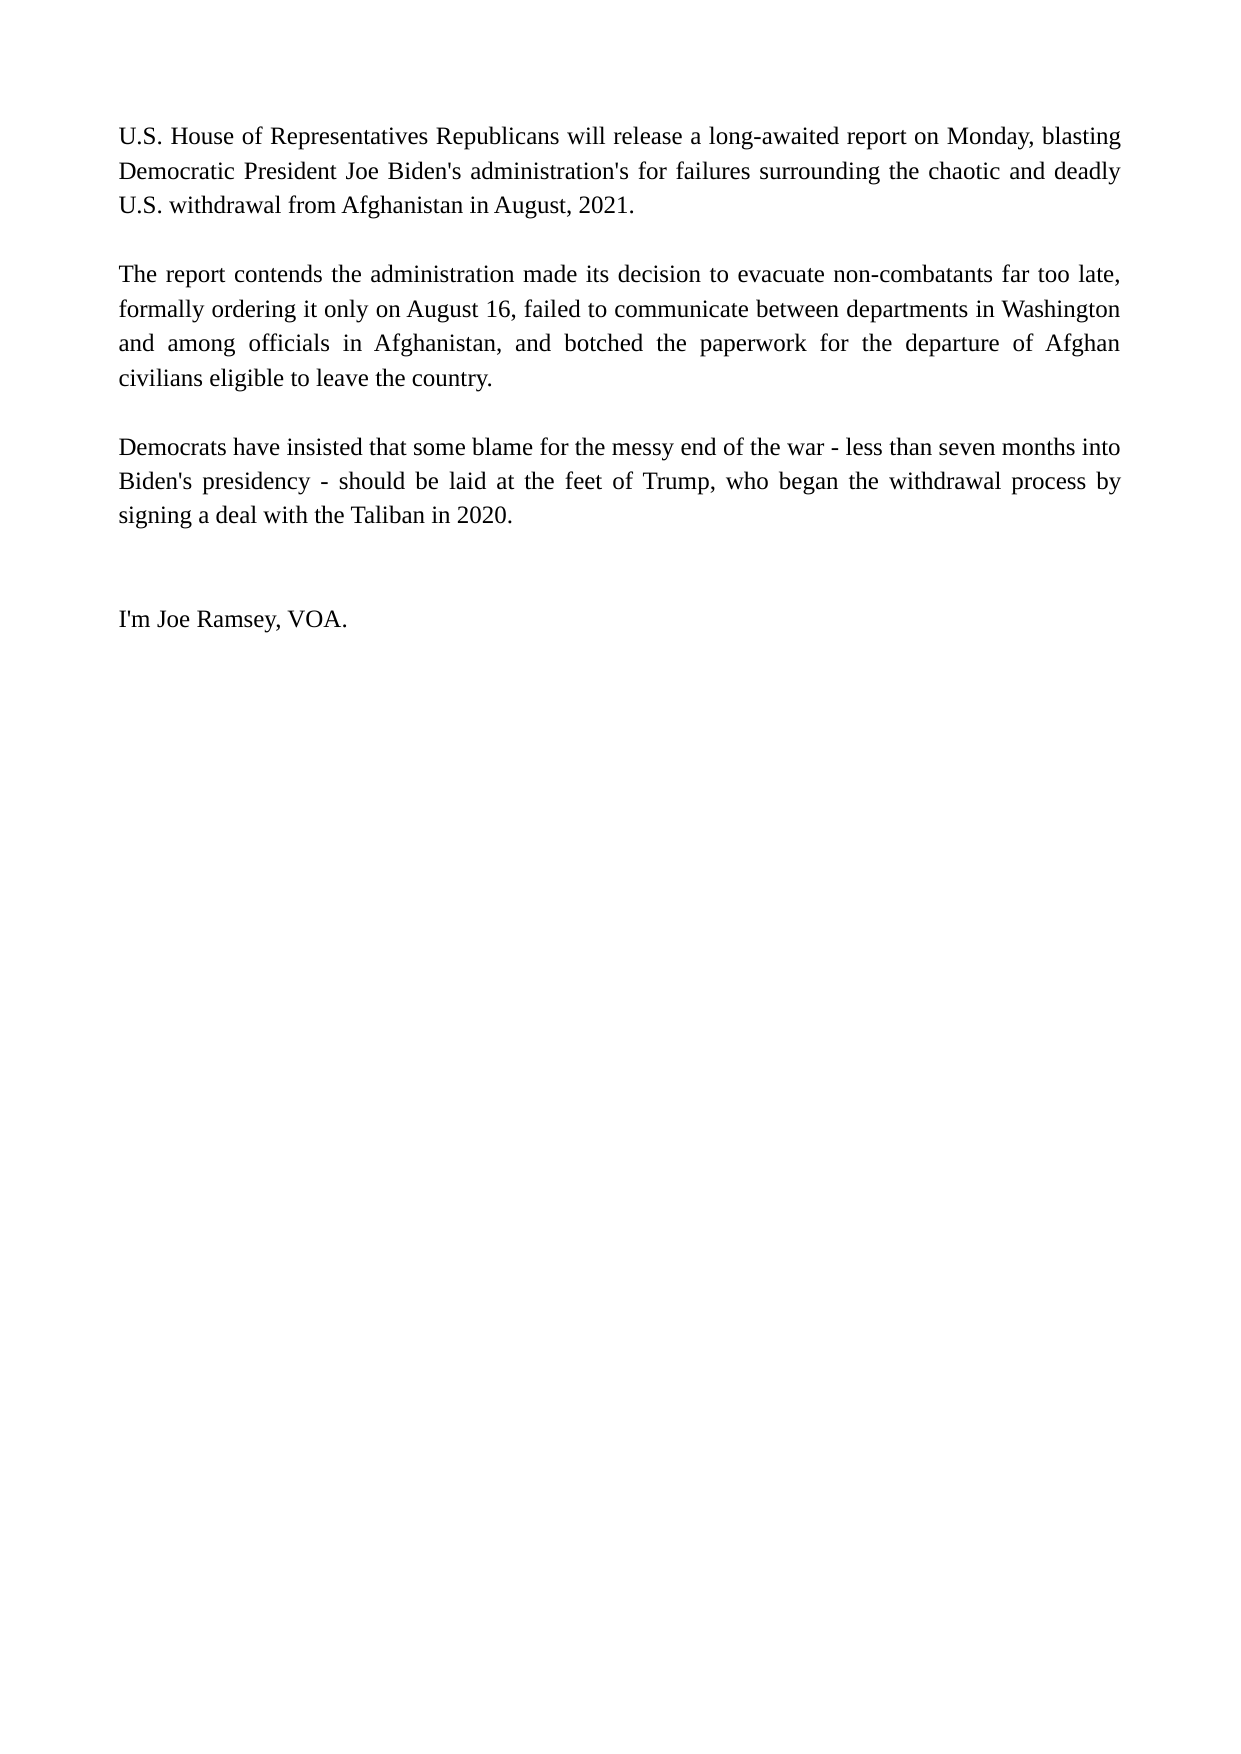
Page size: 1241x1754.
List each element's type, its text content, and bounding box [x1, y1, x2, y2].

text I'm Joe Ramsey, VOA. [118, 601, 1122, 636]
text The report contends the administration made its decision to evacuate non-combatants far too late, formally ordering it only on August 16, failed to communicate between departments in Washington and among officials in Afghanistan, and botched the paperwork for the departure of Afghan civilians eligible to leave the country. [118, 256, 1122, 394]
text Democrats have insisted that some blame for the messy end of the war - less than seven months into Biden's presidency - should be laid at the feet of Trump, who began the withdrawal process by signing a deal with the Taliban in 2020. [118, 429, 1122, 532]
text U.S. House of Representatives Republicans will release a long-awaited report on Monday, blasting Democratic President Joe Biden's administration's for failures surrounding the chaotic and deadly U.S. withdrawal from Afghanistan in August, 2021. [118, 118, 1122, 222]
